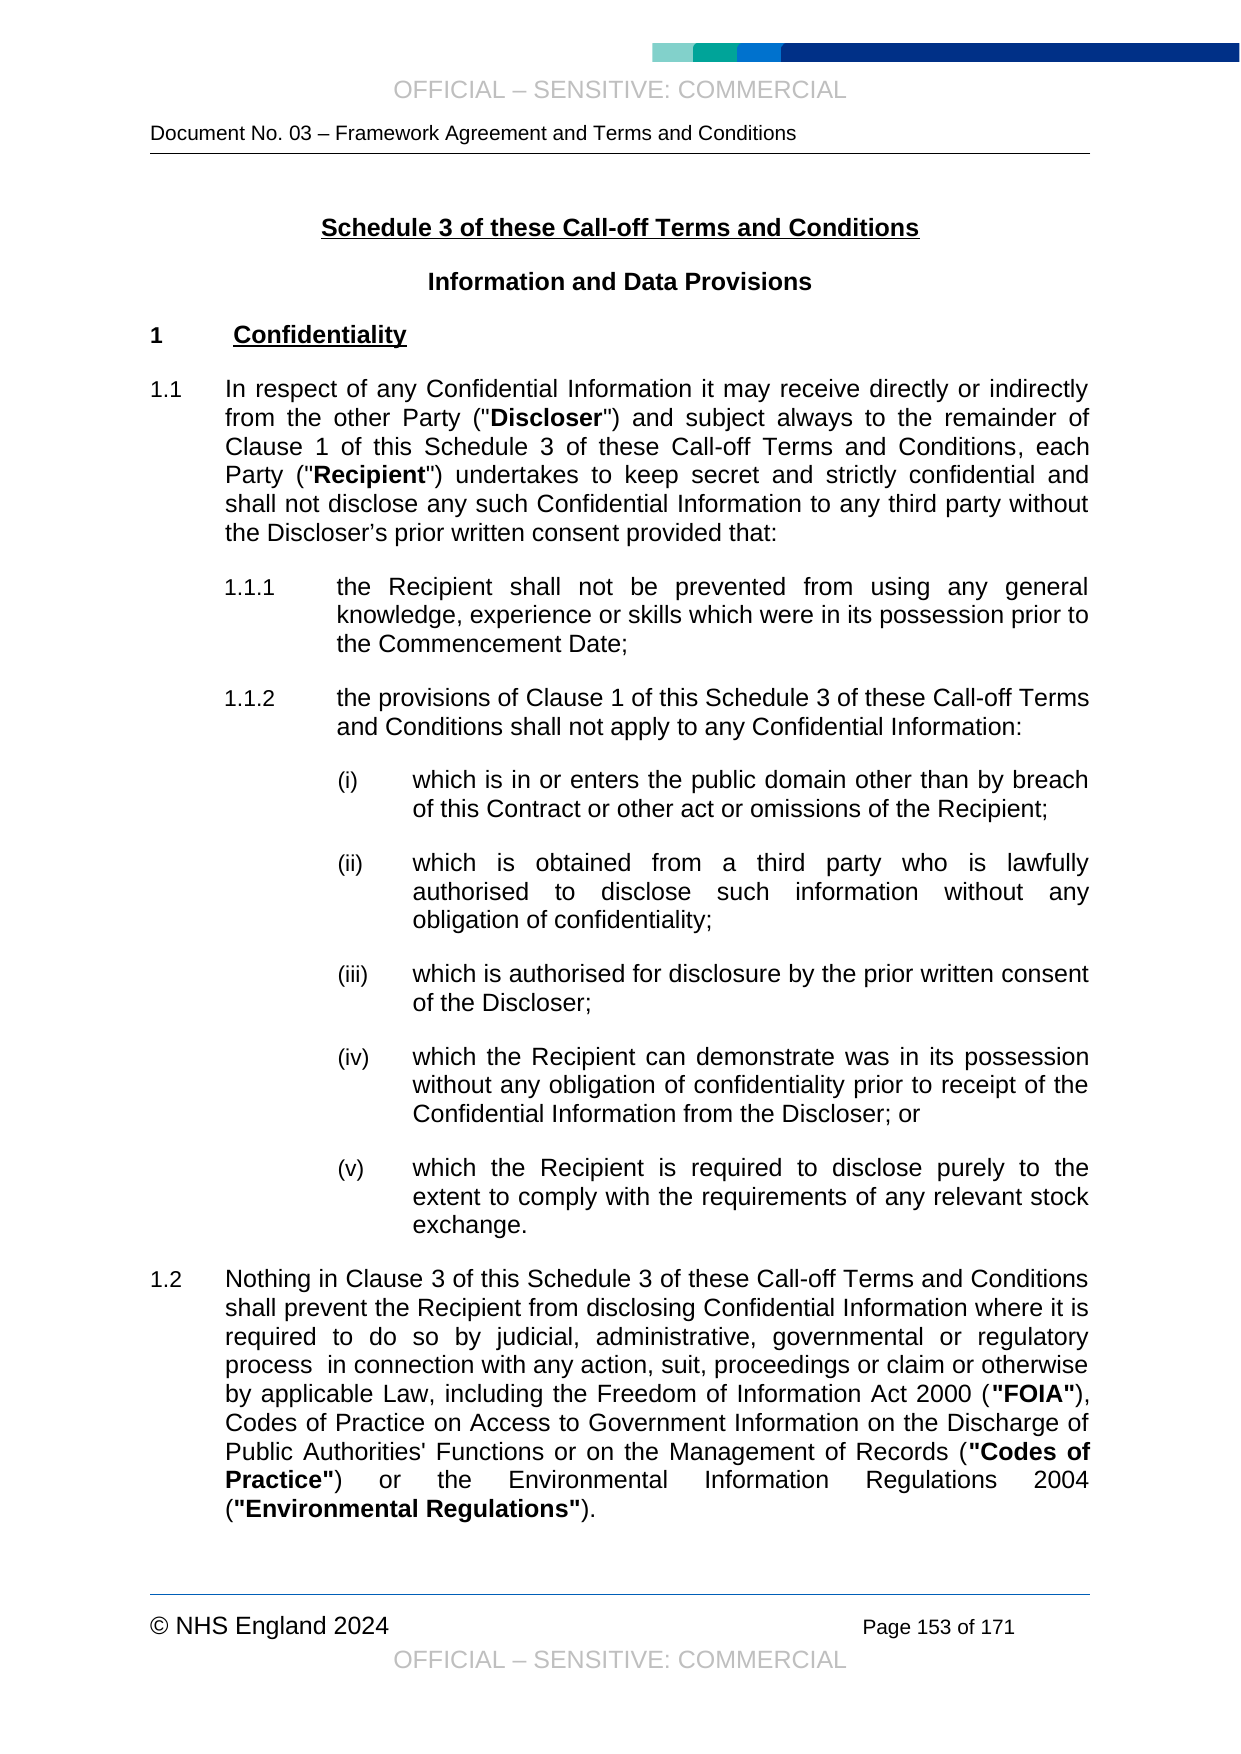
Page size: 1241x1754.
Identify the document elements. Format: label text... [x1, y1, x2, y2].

subtitle Nothing in Clause 3 of this Schedule 3 of these Call-off Terms and Conditions shall prevent the Recipient from disclosing Confidential Information where it is required to do so by judicial, administrative, governmental or regulatory process in connection with any action, suit, proceedings or claim or otherwise by applicable Law, including the Freedom of Information Act 2000 ("FOIA"), Codes of Practice on Access to Government Information on the Discharge of Public Authorities' Functions or on the Management of Records ("Codes of Practice") or the Environmental Information Regulations 2004 ("Environmental Regulations"). [150, 1264, 1090, 1523]
subtitle the provisions of Clause 1 of this Schedule 3 of these Call-off Terms and Conditions shall not apply to any Confidential Information: [224, 683, 1090, 740]
subtitle In respect of any Confidential Information it may receive directly or indirectly from the other Party ("Discloser") and subject always to the remainder of Clause 1 of this Schedule 3 of these Call-off Terms and Conditions, each Party ("Recipient") undertakes to keep secret and strictly confidential and shall not disclose any such Confidential Information to any third party without the Discloser’s prior written consent provided that: [150, 374, 1090, 547]
subtitle which is authorised for disclosure by the prior written consent of the Discloser; [337, 959, 1090, 1017]
subtitle which the Recipient is required to disclose purely to the extent to comply with the requirements of any relevant stock exchange. [337, 1153, 1090, 1239]
subtitle which is obtained from a third party who is lawfully authorised to disclose such information without any obligation of confidentiality; [337, 848, 1090, 934]
subtitle Confidentiality [150, 320, 1090, 349]
list Information and Data Provisions [150, 267, 1090, 295]
subtitle the Recipient shall not be prevented from using any general knowledge, experience or skills which were in its possession prior to the Commencement Date; [224, 572, 1090, 658]
subtitle which is in or enters the public domain other than by breach of this Contract or other act or omissions of the Recipient; [337, 765, 1090, 823]
subtitle which the Recipient can demonstrate was in its possession without any obligation of confidentiality prior to receipt of the Confidential Information from the Discloser; or [337, 1042, 1090, 1128]
text of these Call-off Terms and Conditions [150, 213, 1090, 242]
